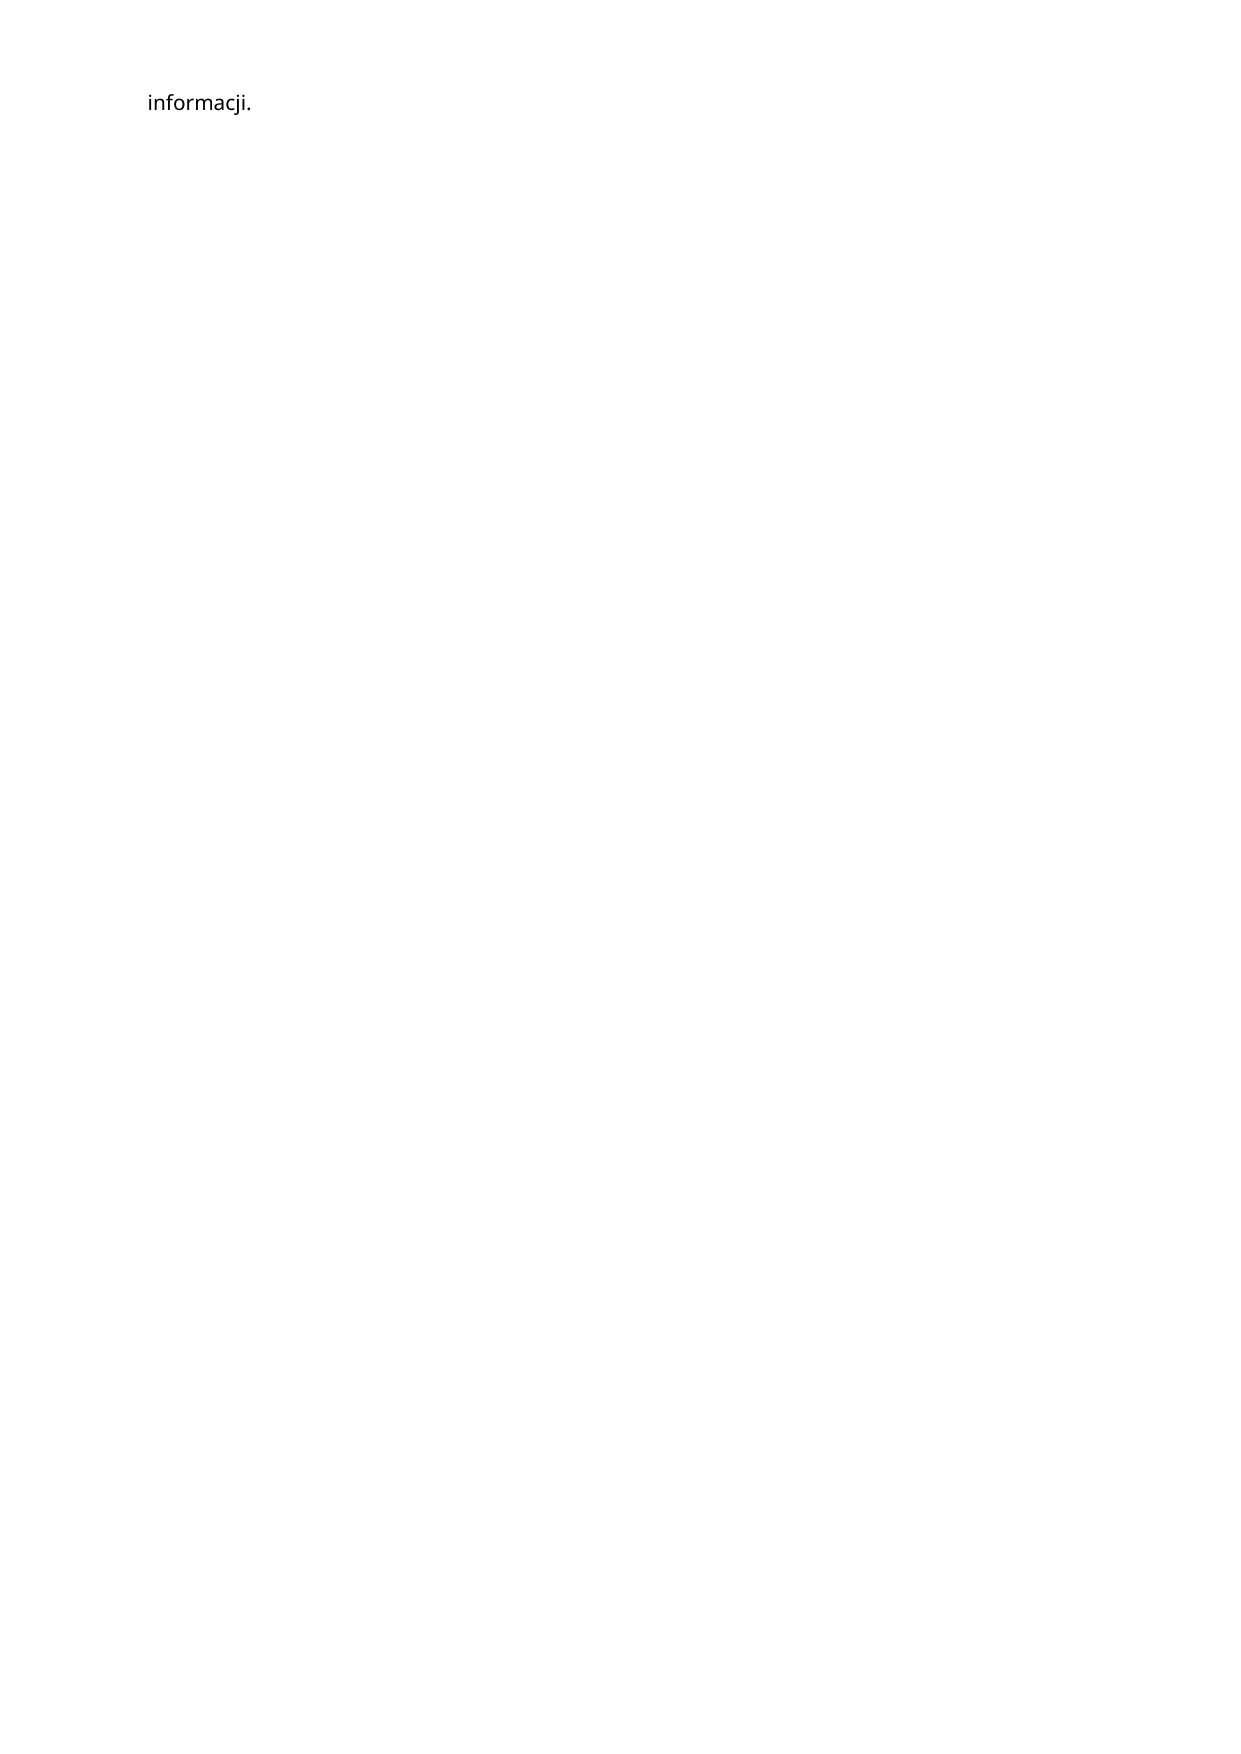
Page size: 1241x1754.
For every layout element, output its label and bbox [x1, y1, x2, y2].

text [147, 88, 1092, 116]
